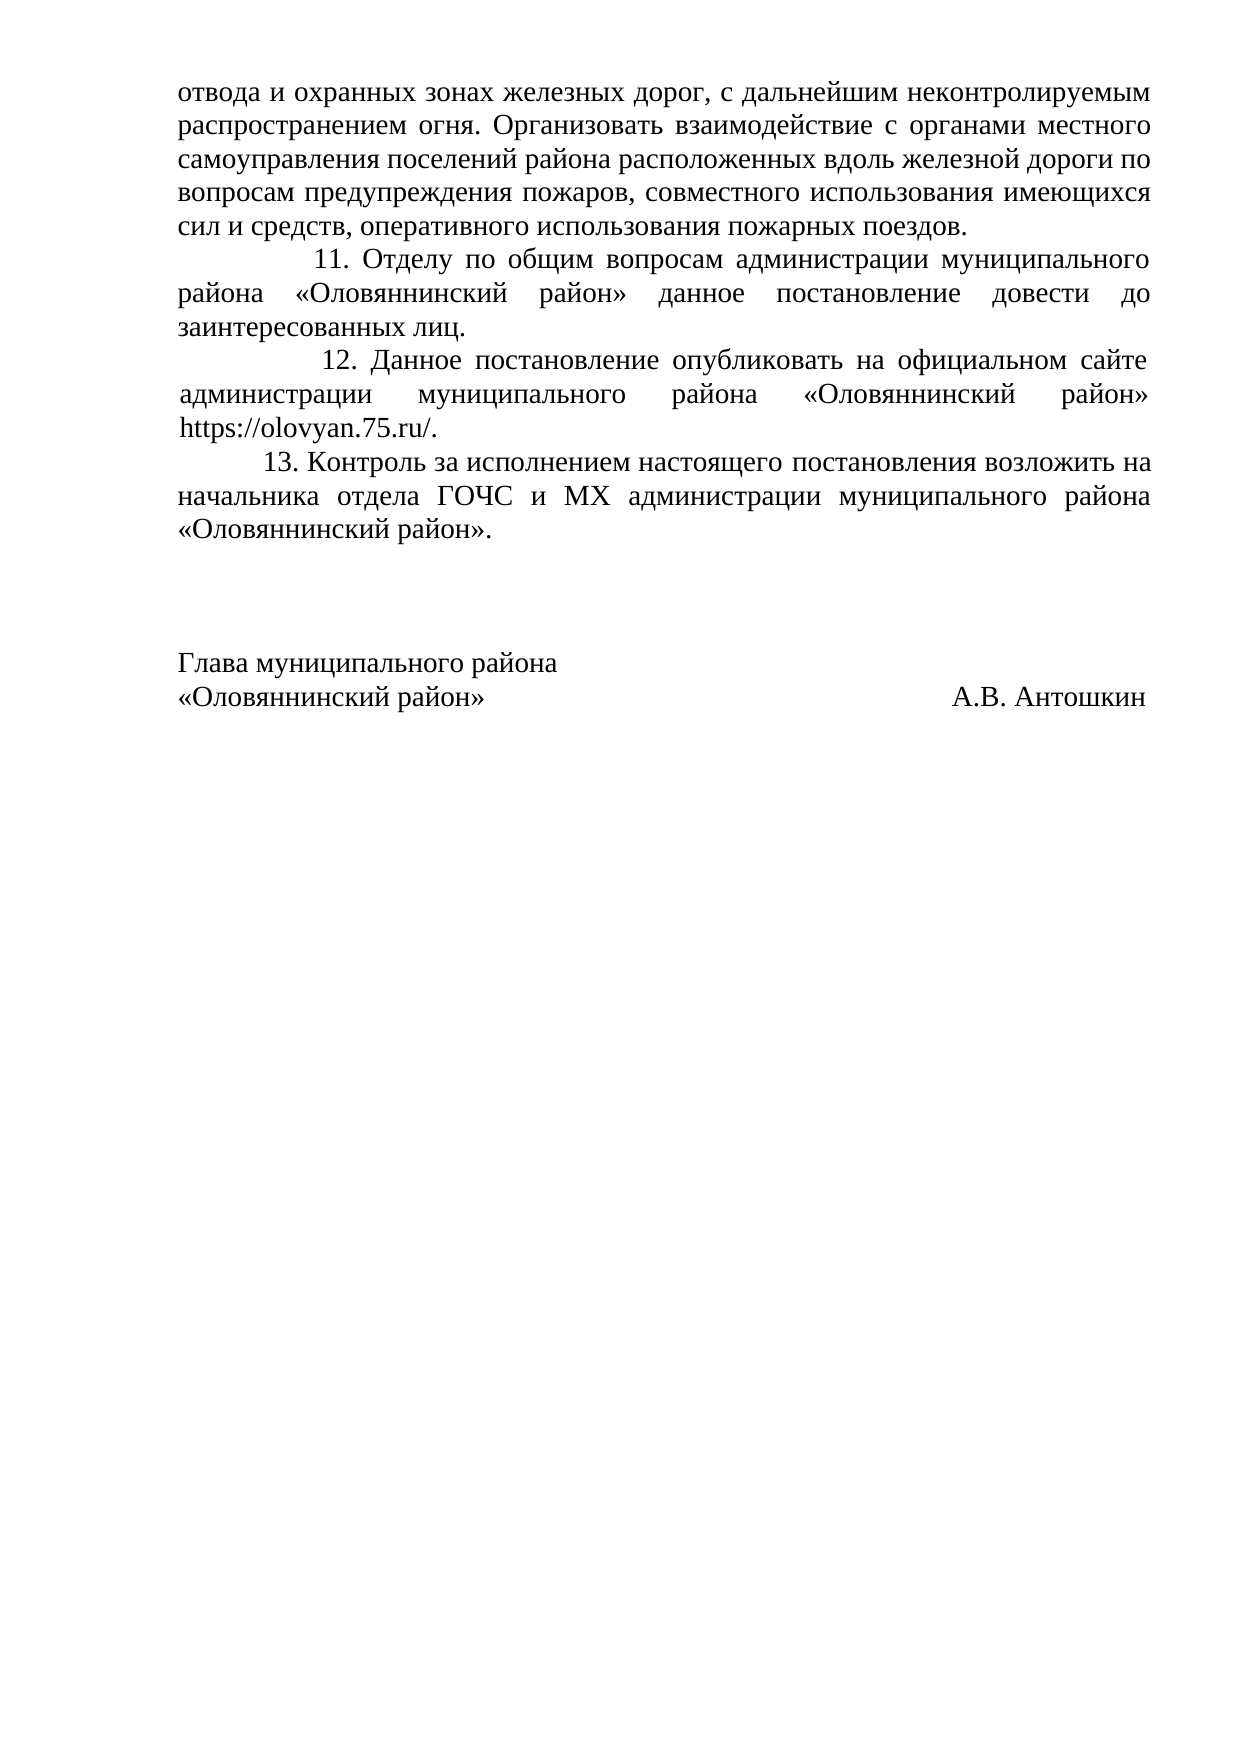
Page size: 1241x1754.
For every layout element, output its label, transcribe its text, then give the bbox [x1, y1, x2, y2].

text Глава муниципального района [177, 645, 1152, 679]
text 11. Отделу по общим вопросам администрации муниципального района «Оловяннинский район» данное постановление довести до заинтересованных лиц. [177, 242, 1152, 342]
text «Оловяннинский район» А.В. Антошкин [177, 679, 1152, 712]
text 13. Контроль за исполнением настоящего постановления возложить на начальника отдела ГОЧС и МХ администрации муниципального района «Оловяннинский район». [177, 444, 1152, 545]
text 12. Данное постановление опубликовать на официальном сайте администрации муниципального района «Оловяннинский район» https://olovyan.75.ru/. [179, 342, 1149, 444]
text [177, 74, 1152, 242]
